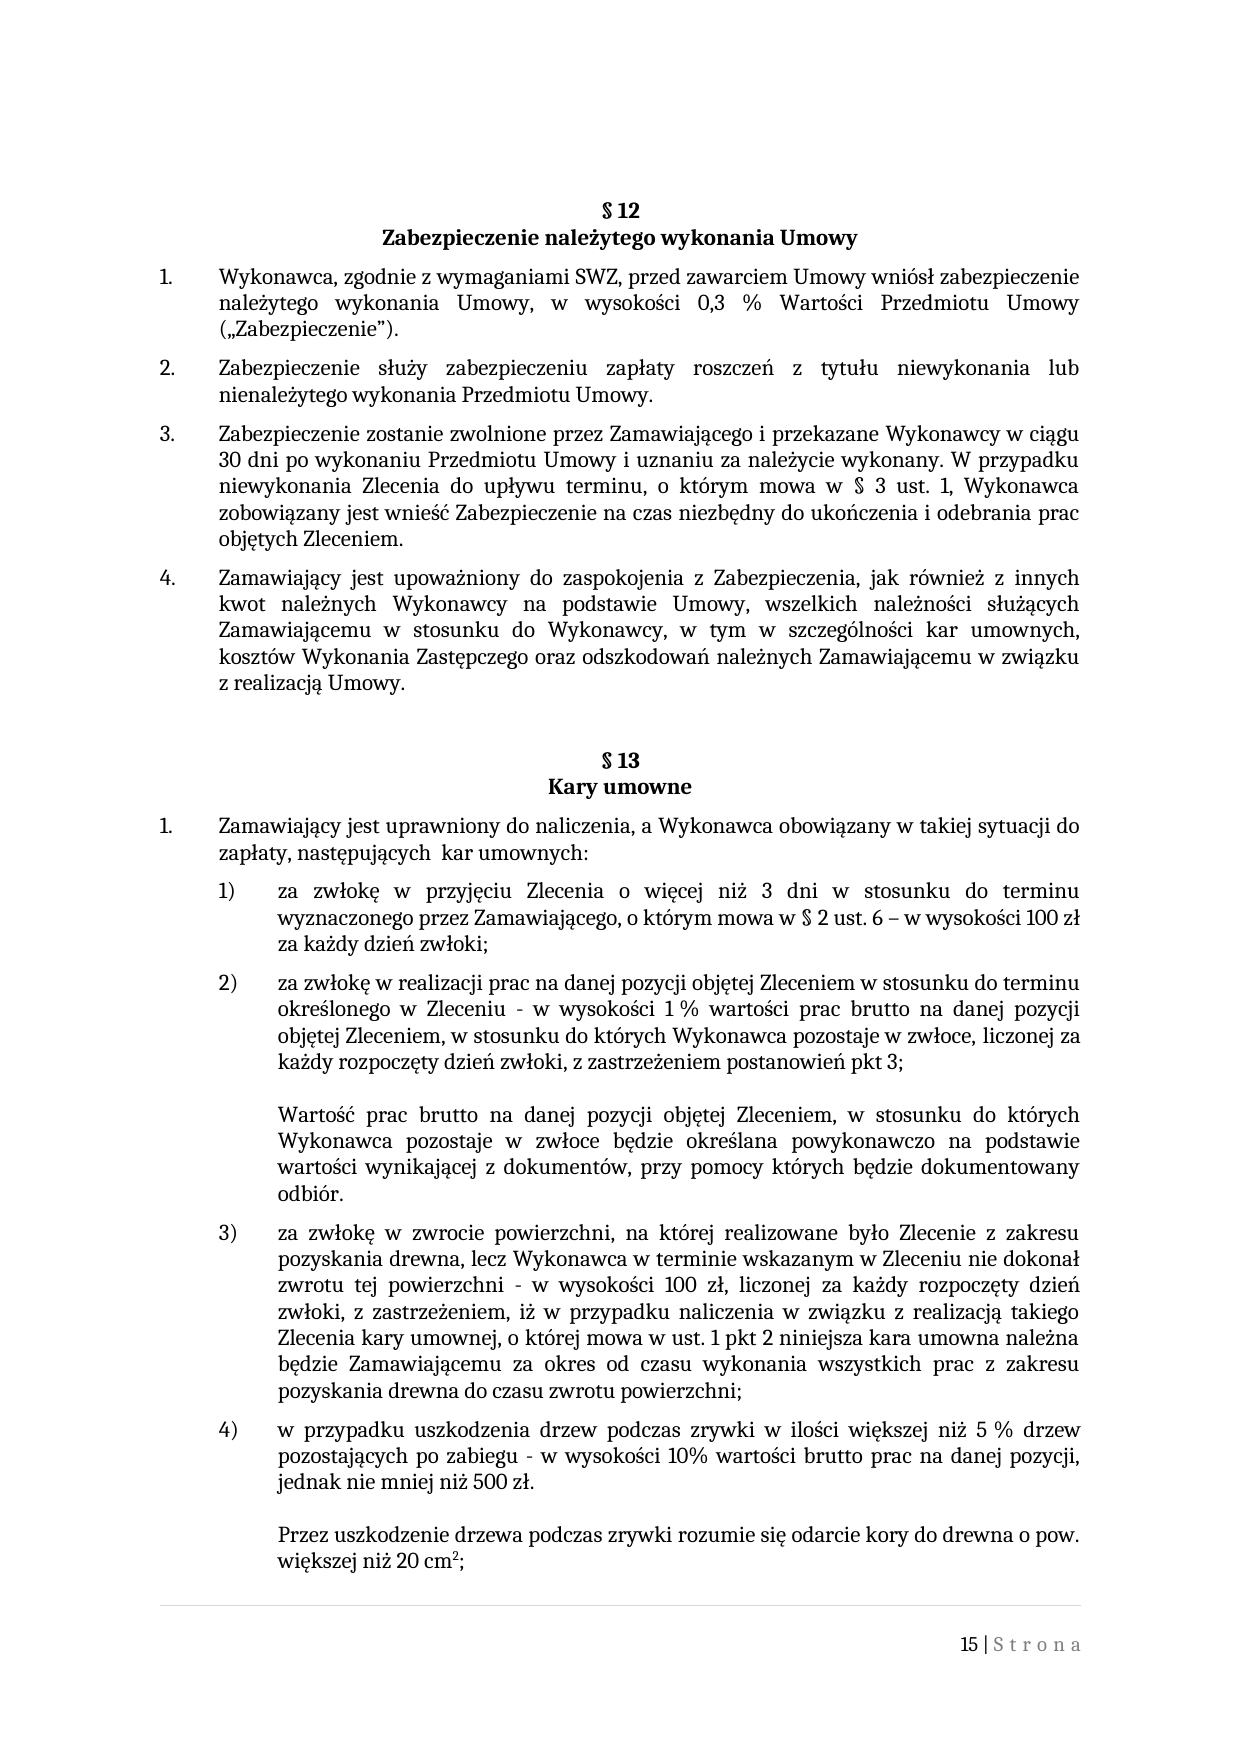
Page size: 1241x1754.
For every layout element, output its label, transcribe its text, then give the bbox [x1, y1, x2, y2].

text § 12 Zabezpieczenie należytego wykonania Umowy [159, 198, 1081, 251]
text § 13 Kary umowne [159, 748, 1081, 800]
list Zabezpieczenie zostanie zwolnione przez Zamawiającego i przekazane Wykonawcy w ciągu 30 dni po wykonaniu Przedmiotu Umowy i uznaniu za należycie wykonany. W przypadku niewykonania Zlecenia do upływu terminu, o którym mowa w § 3 ust. 1, Wykonawca zobowiązany jest wnieść Zabezpieczenie na czas niezbędny do ukończenia i odebrania prac objętych Zleceniem. [159, 420, 1081, 552]
list za zwłokę w przyjęciu Zlecenia o więcej niż 3 dni w stosunku do terminu wyznaczonego przez Zamawiającego, o którym mowa w § 2 ust. 6 – w wysokości 100 zł za każdy dzień zwłoki; [218, 878, 1081, 957]
list za zwłokę w zwrocie powierzchni, na której realizowane było Zlecenie z zakresu pozyskania drewna, lecz Wykonawca w terminie wskazanym w Zleceniu nie dokonał zwrotu tej powierzchni - w wysokości 100 zł, liczonej za każdy rozpoczęty dzień zwłoki, z zastrzeżeniem, iż w przypadku naliczenia w związku z realizacją takiego Zlecenia kary umownej, o której mowa w ust. 1 pkt 2 niniejsza kara umowna należna będzie Zamawiającemu za okres od czasu wykonania wszystkich prac z zakresu pozyskania drewna do czasu zwrotu powierzchni; [218, 1219, 1081, 1404]
list Zamawiający jest upoważniony do zaspokojenia z Zabezpieczenia, jak również z innych kwot należnych Wykonawcy na podstawie Umowy, wszelkich należności służących Zamawiającemu w stosunku do Wykonawcy, w tym w szczególności kar umownych, kosztów Wykonania Zastępczego oraz odszkodowań należnych Zamawiającemu w związku z realizacją Umowy. [159, 564, 1081, 696]
list Wykonawca, zgodnie z wymaganiami SWZ, przed zawarciem Umowy wniósł zabezpieczenie należytego wykonania Umowy, w wysokości 0,3 % Wartości Przedmiotu Umowy („Zabezpieczenie”). [159, 263, 1081, 343]
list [218, 1416, 1081, 1574]
list za zwłokę w realizacji prac na danej pozycji objętej Zleceniem w stosunku do terminu określonego w Zleceniu - w wysokości 1 % wartości prac brutto na danej pozycji objętej Zleceniem, w stosunku do których Wykonawca pozostaje w zwłoce, liczonej za każdy rozpoczęty dzień zwłoki, z zastrzeżeniem postanowień pkt 3; Wartość prac brutto na danej pozycji objętej Zleceniem, w stosunku do których Wykonawca pozostaje w zwłoce będzie określana powykonawczo na podstawie wartości wynikającej z dokumentów, przy pomocy których będzie dokumentowany odbiór. [218, 970, 1081, 1207]
list Zabezpieczenie służy zabezpieczeniu zapłaty roszczeń z tytułu niewykonania lub nienależytego wykonania Przedmiotu Umowy. [159, 355, 1081, 408]
list Zamawiający jest uprawniony do naliczenia, a Wykonawca obowiązany w takiej sytuacji do zapłaty, następujących kar umownych: [159, 813, 1081, 866]
